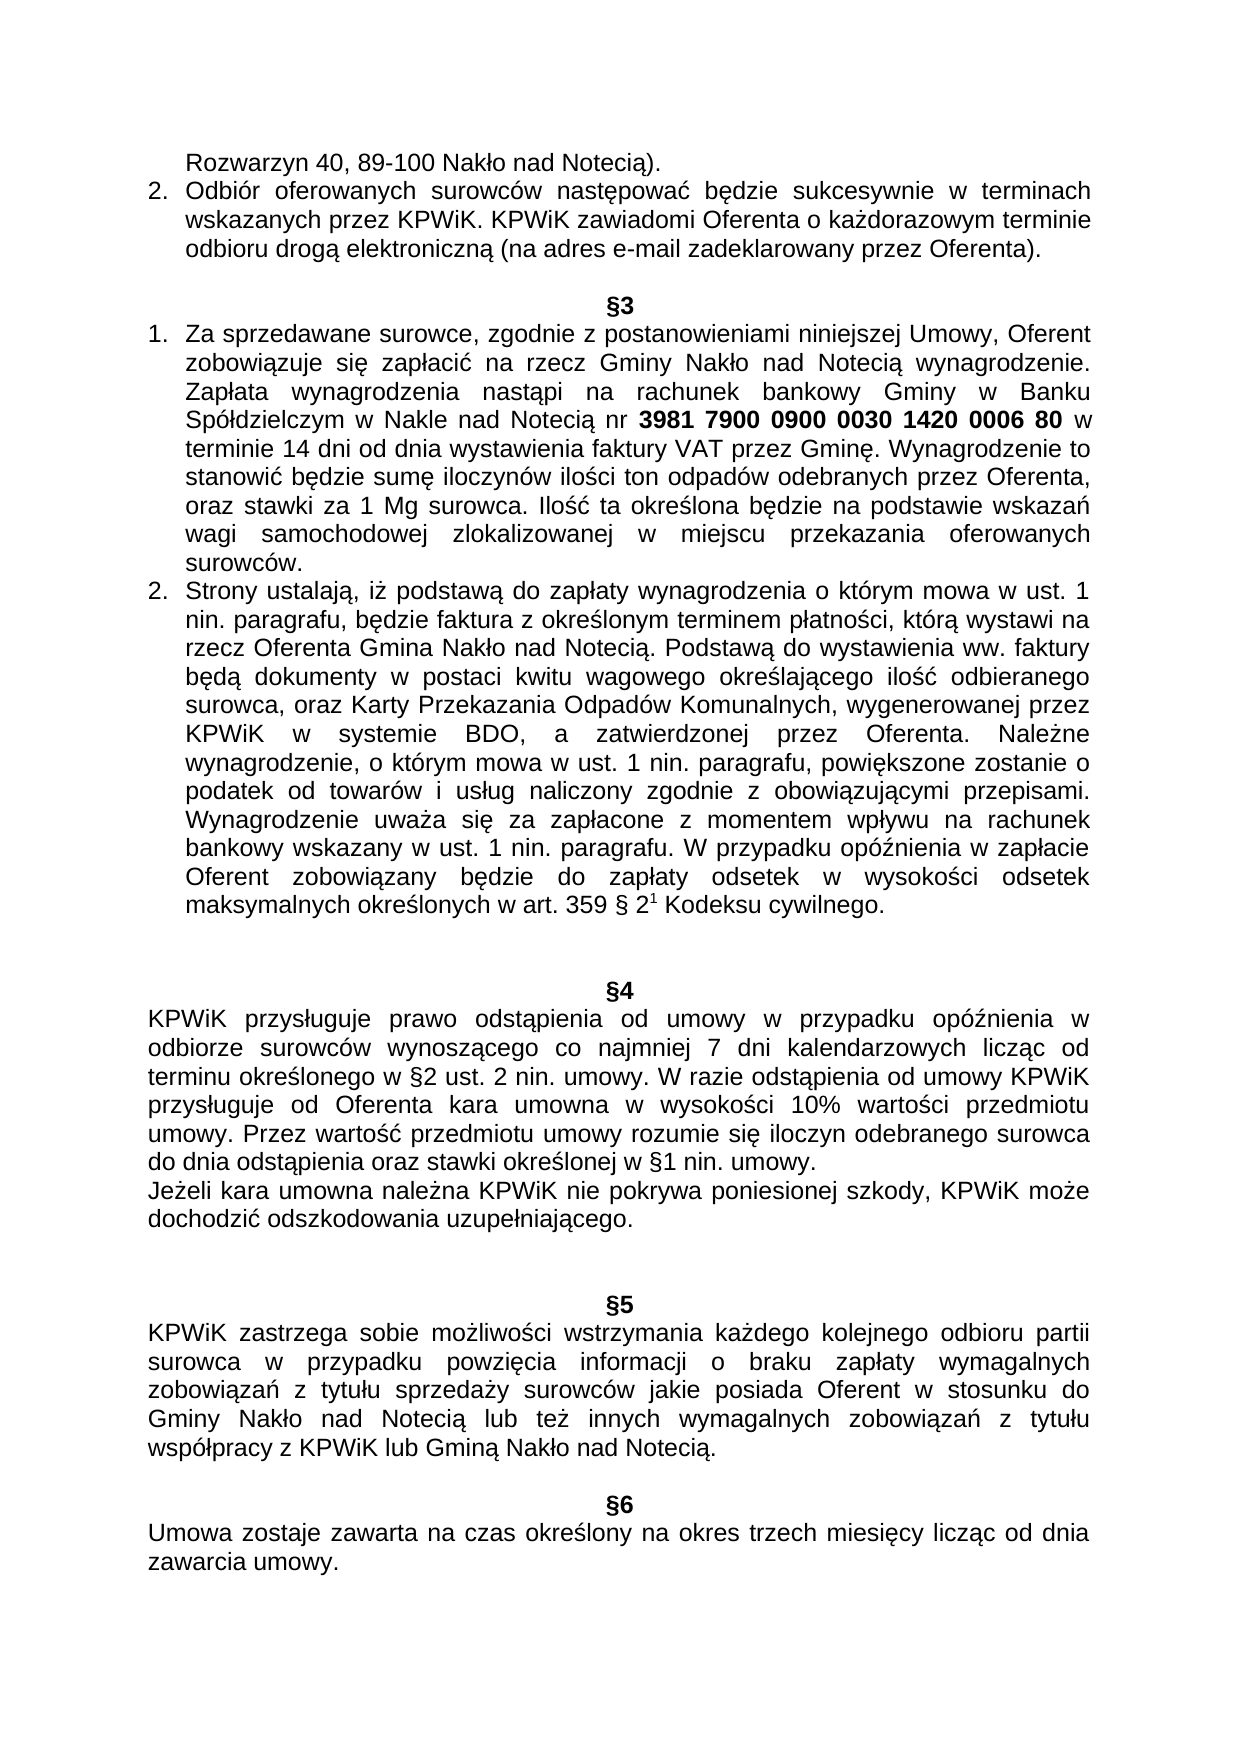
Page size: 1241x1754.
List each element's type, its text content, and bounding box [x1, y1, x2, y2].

text Jeżeli kara umowna należna KPWiK nie pokrywa poniesionej szkody, KPWiK może dochodzić odszkodowania uzupełniającego. [148, 1176, 1091, 1233]
text KPWiK zastrzega sobie możliwości wstrzymania każdego kolejnego odbioru partii surowca w przypadku powzięcia informacji o braku zapłaty wymagalnych zobowiązań z tytułu sprzedaży surowców jakie posiada Oferent w stosunku do Gminy Nakło nad Notecią lub też innych wymagalnych zobowiązań z tytułu współpracy z KPWiK lub Gminą Nakło nad Notecią. [148, 1319, 1091, 1462]
text Umowa zostaje zawarta na czas określony na okres trzech miesięcy licząc od dnia zawarcia umowy. [148, 1519, 1091, 1576]
list §3 [148, 291, 1093, 320]
list Strony ustalają, iż podstawą do zapłaty wynagrodzenia o którym mowa w ust. 1 nin. paragrafu, będzie faktura z określonym terminem płatności, którą wystawi na rzecz Oferenta Gmina Nakło nad Notecią. Podstawą do wystawienia ww. faktury będą dokumenty w postaci kwitu wagowego określającego ilość odbieranego surowca, oraz Karty Przekazania Odpadów Komunalnych, wygenerowanej przez KPWiK w systemie BDO, a zatwierdzonej przez Oferenta. Należne wynagrodzenie, o którym mowa w ust. 1 nin. paragrafu, powiększone zostanie o podatek od towarów i usług naliczony zgodnie z obowiązującymi przepisami. Wynagrodzenie uważa się za zapłacone z momentem wpływu na rachunek bankowy wskazany w ust. 1 nin. paragrafu. W przypadku opóźnienia w zapłacie Oferent zobowiązany będzie do zapłaty odsetek w wysokości odsetek maksymalnych określonych w art. 359 § 21 Kodeksu cywilnego. [148, 577, 1091, 919]
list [148, 148, 1093, 176]
text §6 [148, 1490, 1091, 1519]
text §4 [148, 977, 1091, 1005]
text §5 [148, 1291, 1091, 1319]
list Odbiór oferowanych surowców następować będzie sukcesywnie w terminach wskazanych przez KPWiK. KPWiK zawiadomi Oferenta o każdorazowym terminie odbioru drogą elektroniczną (na adres e-mail zadeklarowany przez Oferenta). [148, 176, 1093, 263]
text KPWiK przysługuje prawo odstąpienia od umowy w przypadku opóźnienia w odbiorze surowców wynoszącego co najmniej 7 dni kalendarzowych licząc od terminu określonego w §2 ust. 2 nin. umowy. W razie odstąpienia od umowy KPWiK przysługuje od Oferenta kara umowna w wysokości 10% wartości przedmiotu umowy. Przez wartość przedmiotu umowy rozumie się iloczyn odebranego surowca do dnia odstąpienia oraz stawki określonej w §1 nin. umowy. [148, 1005, 1091, 1176]
list Za sprzedawane surowce, zgodnie z postanowieniami niniejszej Umowy, Oferent zobowiązuje się zapłacić na rzecz Gminy Nakło nad Notecią wynagrodzenie. Zapłata wynagrodzenia nastąpi na rachunek bankowy Gminy w Banku Spółdzielczym w Nakle nad Notecią nr 3981 7900 0900 0030 1420 0006 80 w terminie 14 dni od dnia wystawienia faktury VAT przez Gminę. Wynagrodzenie to stanowić będzie sumę iloczynów ilości ton odpadów odebranych przez Oferenta, oraz stawki za 1 Mg surowca. Ilość ta określona będzie na podstawie wskazań wagi samochodowej zlokalizowanej w miejscu przekazania oferowanych surowców. [148, 320, 1092, 577]
